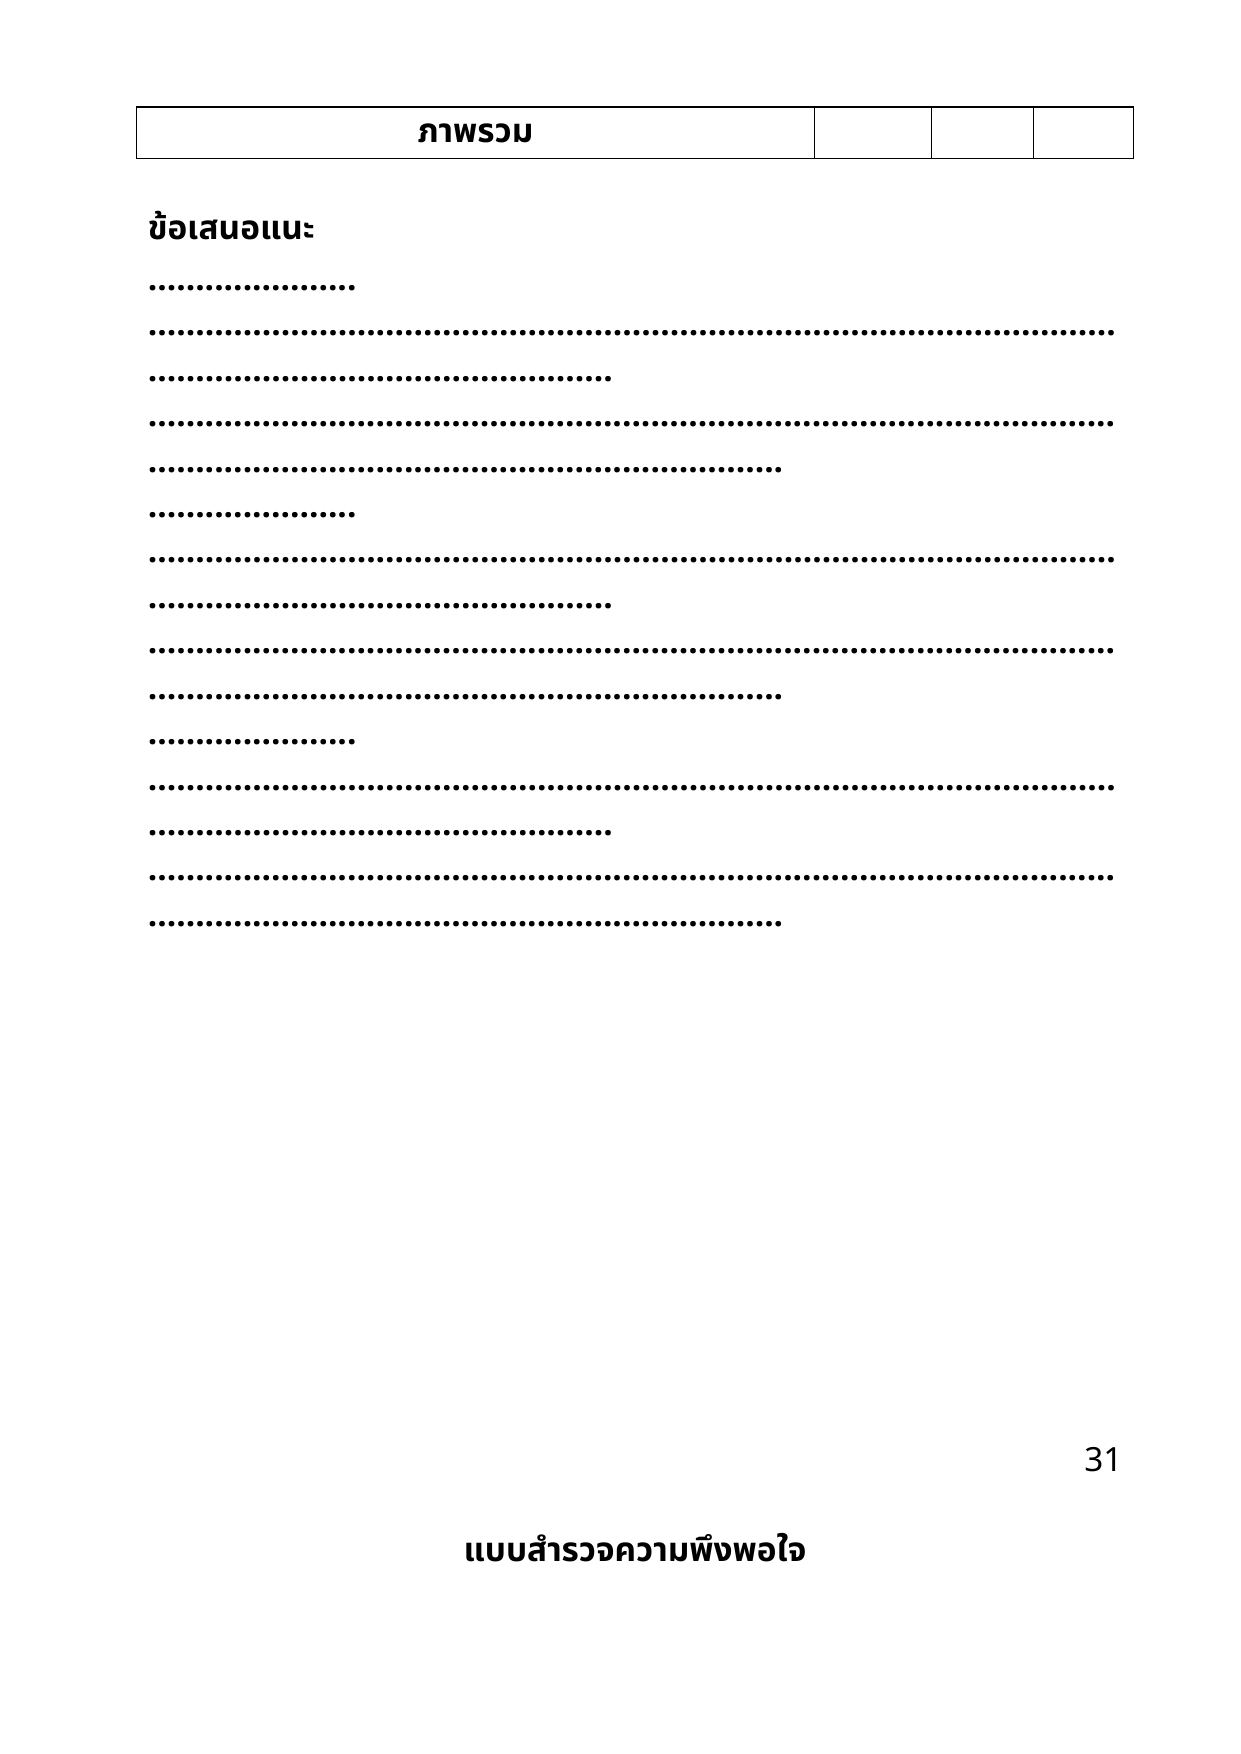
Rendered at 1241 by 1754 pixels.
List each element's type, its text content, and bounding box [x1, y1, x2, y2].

text ......................................................................................................................................................................... [148, 618, 1122, 709]
text ......................……………………………………………………………………………………………………………………………………. [148, 709, 1122, 845]
table_cell [815, 108, 931, 158]
text ......................................................................................................................................................................... [148, 391, 1122, 482]
text แบบสำรวจความพึงพอใจ [148, 1526, 1122, 1577]
table_cell [1034, 108, 1133, 158]
text ......................……………………………………………………………………………………………………………………………………. [148, 482, 1122, 618]
text 31 [148, 1436, 1122, 1481]
table_cell ภาพรวม [137, 108, 814, 158]
table_cell [932, 108, 1033, 158]
text ......................……………………………………………………………………………………………………………………………………. [148, 255, 1122, 391]
text ......................................................................................................................................................................... [148, 845, 1122, 936]
text ข้อเสนอแนะ [148, 204, 1122, 255]
